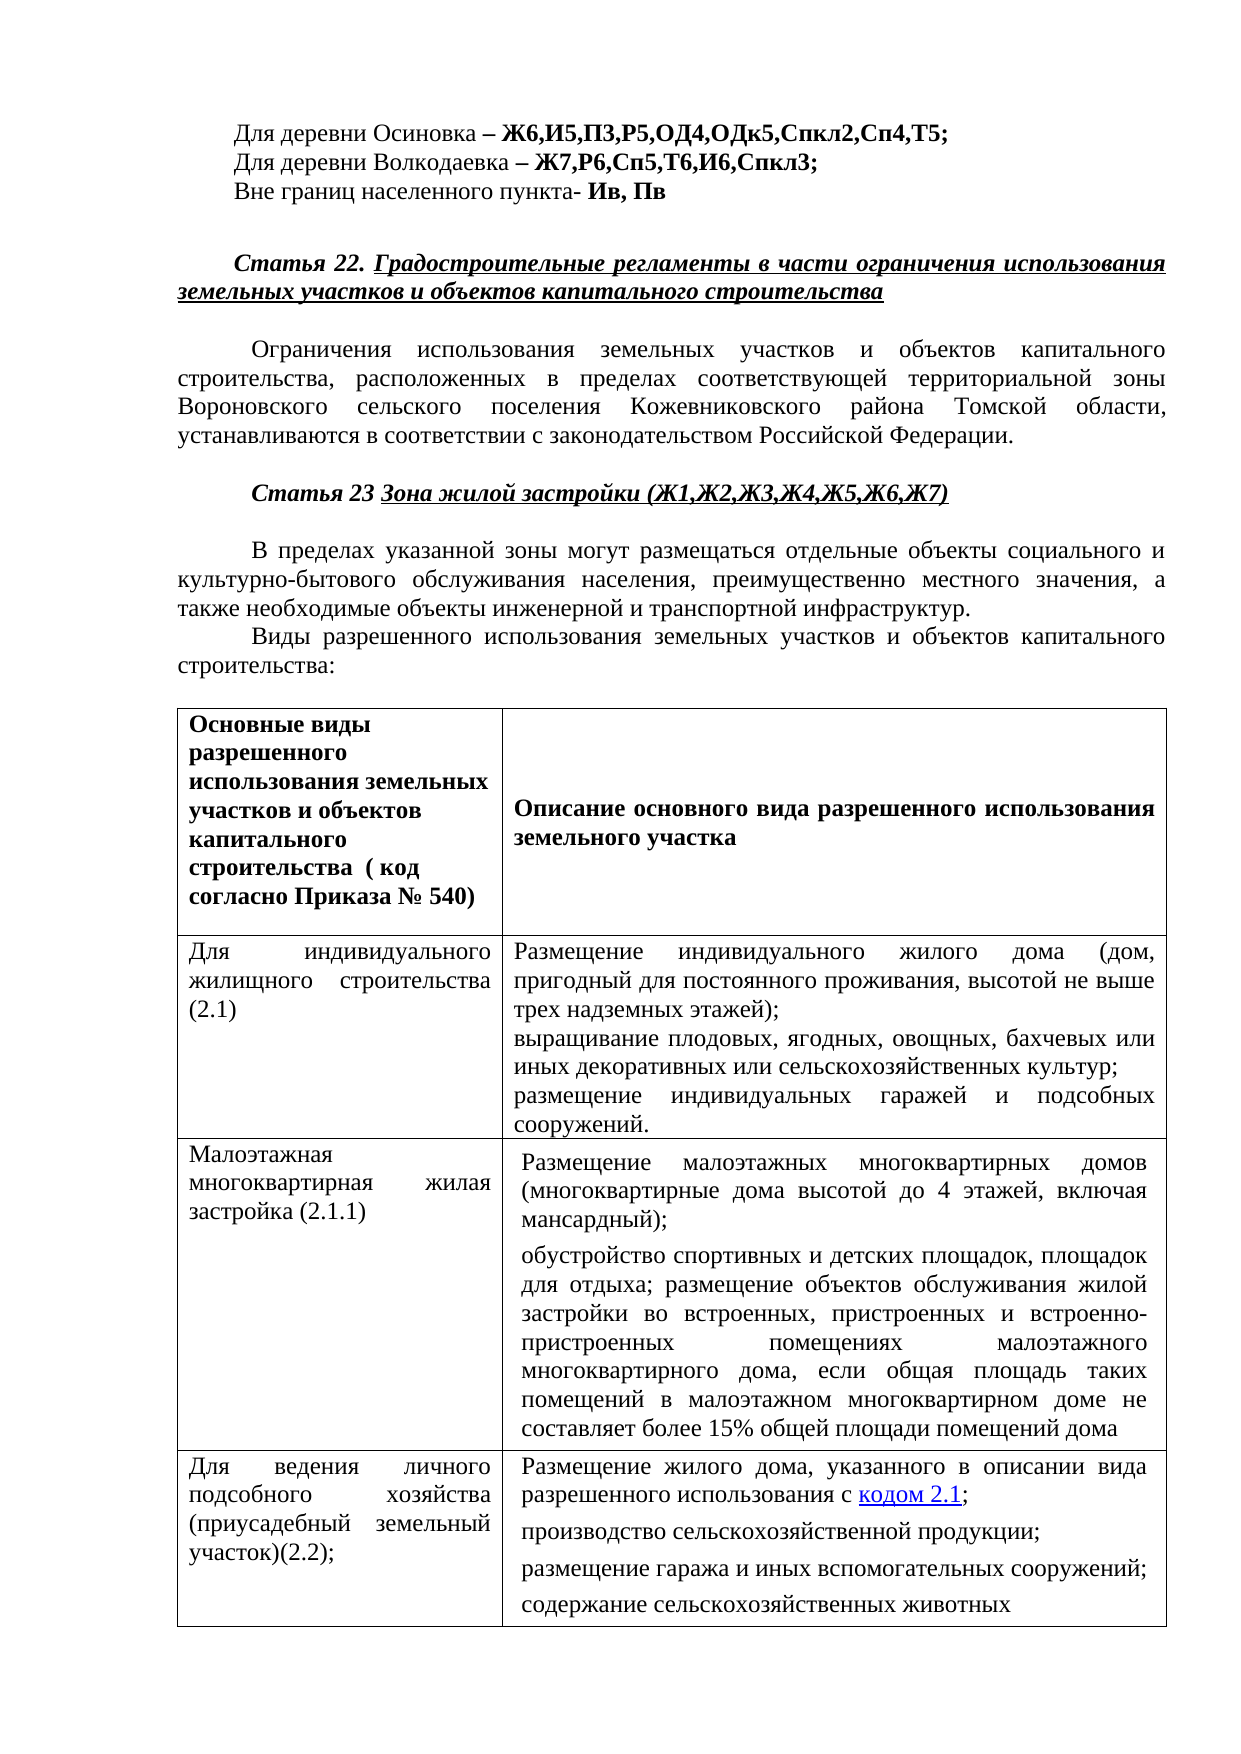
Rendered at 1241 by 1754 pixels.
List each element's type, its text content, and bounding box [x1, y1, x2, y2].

table_cell Размещение жилого дома, указанного в описании вида разрешенного использования с кодом 2.1; производство сельскохозяйственной продукции; размещение гаража и иных вспомогательных сооружений; содержание сельскохозяйственных животных [503, 1451, 1166, 1626]
table_header Основные виды разрешенного использования земельных участков и объектов капитального строительства ( код согласно Приказа № 540) [178, 709, 502, 935]
table_header Описание основного вида разрешенного использования земельного участка [503, 709, 1166, 935]
text Ограничения использования земельных участков и объектов капитального строительства, расположенных в пределах соответствующей территориальной зоны Вороновского сельского поселения Кожевниковского района Томской области, устанавливаются в соответствии с законодательством Российской Федерации. [177, 334, 1167, 449]
text Виды разрешенного использования земельных участков и объектов капитального строительства: [177, 621, 1167, 679]
table_cell Размещение индивидуального жилого дома (дом, пригодный для постоянного проживания, высотой не выше трех надземных этажей); выращивание плодовых, ягодных, овощных, бахчевых или иных декоративных или сельскохозяйственных культур; размещение индивидуальных гаражей и подсобных сооружений. [503, 936, 1166, 1138]
table_cell Размещение малоэтажных многоквартирных домов (многоквартирные дома высотой до 4 этажей, включая мансардный); обустройство спортивных и детских площадок, площадок для отдыха; размещение объектов обслуживания жилой застройки во встроенных, пристроенных и встроенно-пристроенных помещениях малоэтажного многоквартирного дома, если общая площадь таких помещений в малоэтажном многоквартирном доме не составляет более 15% общей площади помещений дома [503, 1139, 1166, 1450]
table_cell Для индивидуального жилищного строительства (2.1) [178, 936, 502, 1138]
text Для деревни Волкодаевка – Ж7,Р6,Сп5,Т6,И6,Спкл3; [177, 147, 1167, 176]
table_cell Малоэтажная многоквартирная жилая застройка (2.1.1) [178, 1139, 502, 1450]
text Статья 22. Градостроительные регламенты в части ограничения использования земельных участков и объектов капитального строительства [177, 248, 1167, 305]
text В пределах указанной зоны могут размещаться отдельные объекты социального и культурно-бытового обслуживания населения, преимущественно местного значения, а также необходимые объекты инженерной и транспортной инфраструктур. [177, 535, 1167, 621]
text Вне границ населенного пункта- Ив, Пв [177, 176, 1167, 204]
text Для деревни Осиновка – Ж6,И5,П3,Р5,ОД4,ОДк5,Спкл2,Сп4,Т5; [177, 118, 1167, 147]
text Статья 23 Зона жилой застройки (Ж1,Ж2,Ж3,Ж4,Ж5,Ж6,Ж7) [177, 478, 1167, 506]
table_cell Для ведения личного подсобного хозяйства (приусадебный земельный участок)(2.2); [178, 1451, 502, 1626]
